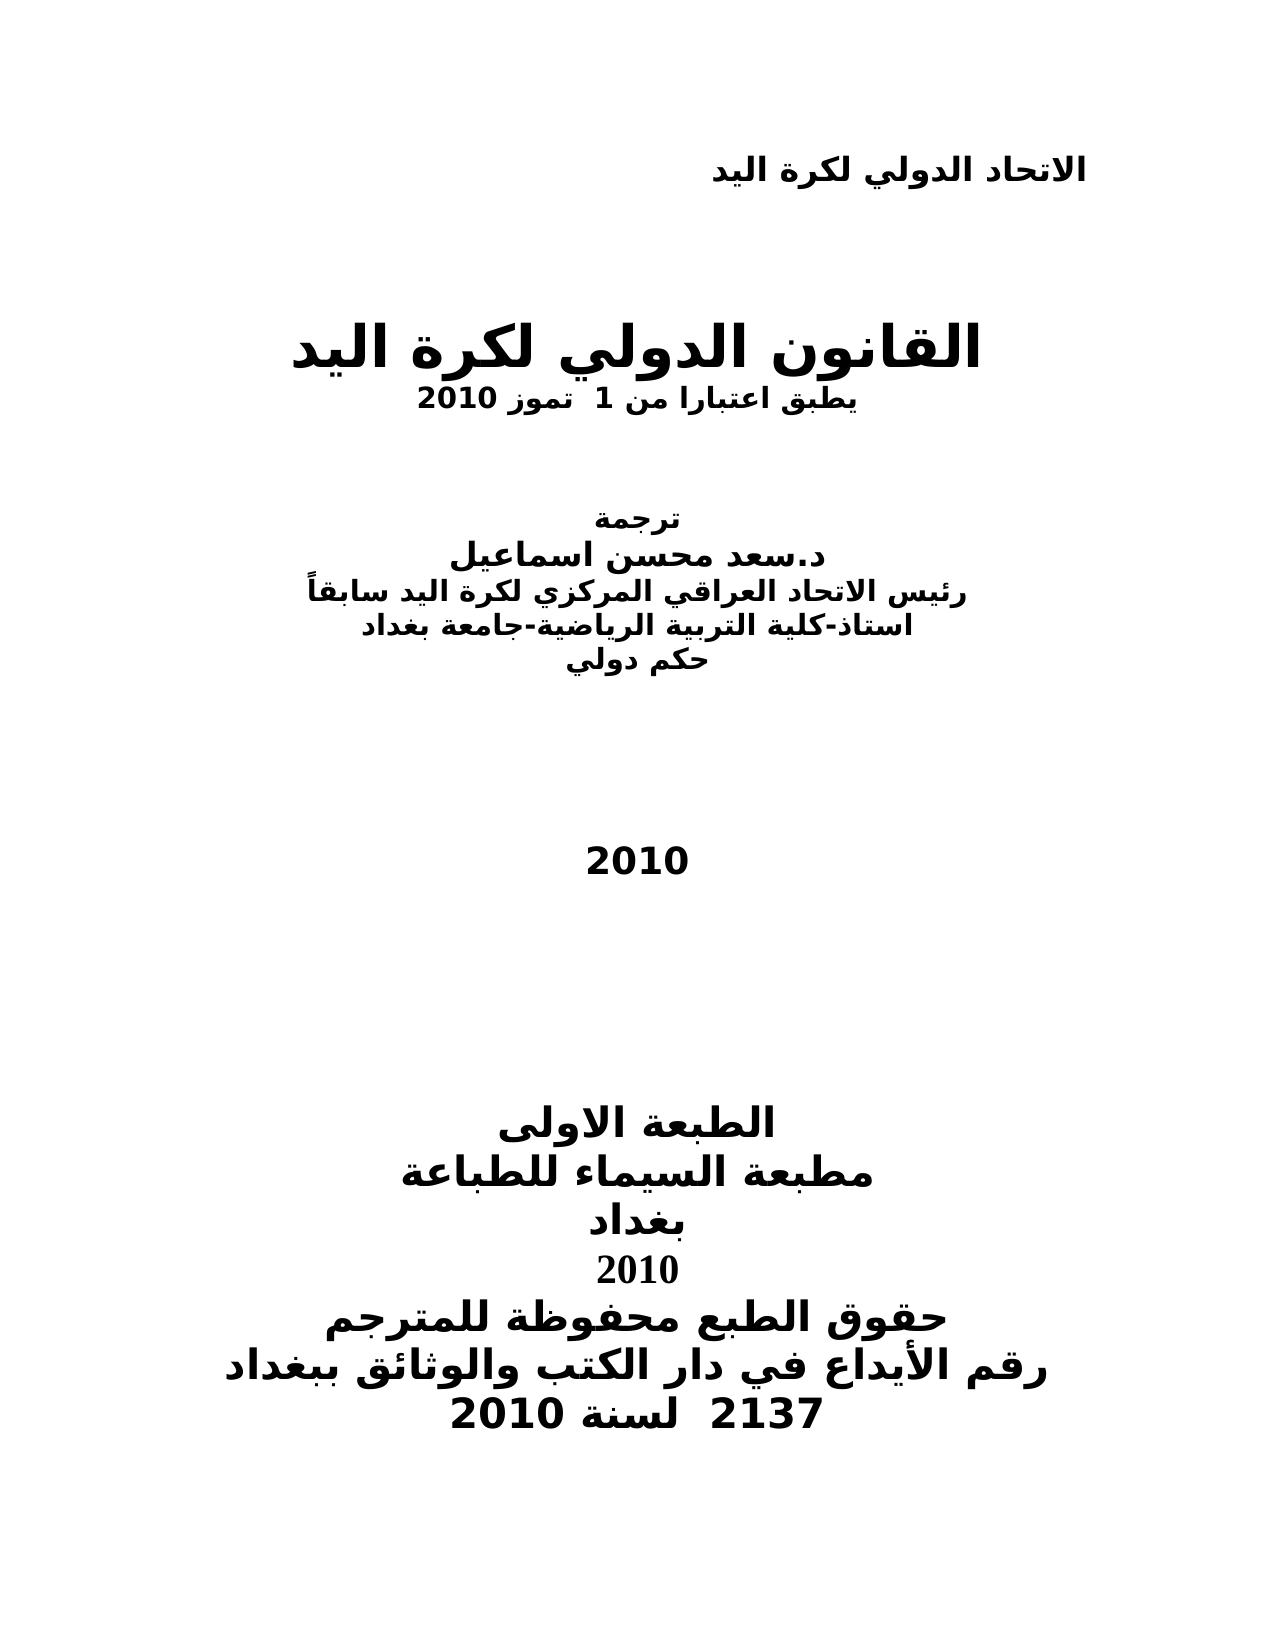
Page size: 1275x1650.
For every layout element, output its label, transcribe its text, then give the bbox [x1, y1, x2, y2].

subtitle بغداد [187, 1196, 1087, 1245]
subtitle د.سعد محسن اسماعيل [187, 536, 1087, 574]
text ترجمة [187, 502, 1087, 536]
text 2010 [187, 839, 1087, 883]
subtitle رقم الأيداع في دار الكتب والوثائق ببغداد2137 لسنة 2010 [187, 1341, 1087, 1438]
subtitle القانون الدولي لكرة اليد [187, 313, 1087, 381]
text الطبعة الاولى [187, 1099, 1087, 1148]
text حقوق الطبع محفوظة للمترجم [187, 1293, 1087, 1341]
text استاذ-كلية التربية الرياضية-جامعة بغداد [187, 608, 1087, 642]
text رئيس الاتحاد العراقي المركزي لكرة اليد سابقاً [187, 574, 1087, 608]
text 2010 [187, 1245, 1087, 1293]
subtitle مطبعة السيماء للطباعة [187, 1148, 1087, 1196]
text الاتحاد الدولي لكرة اليد [187, 150, 1087, 189]
text يطبق اعتبارا من 1 تموز 2010 [187, 381, 1087, 415]
text حكم دولي [187, 642, 1087, 676]
